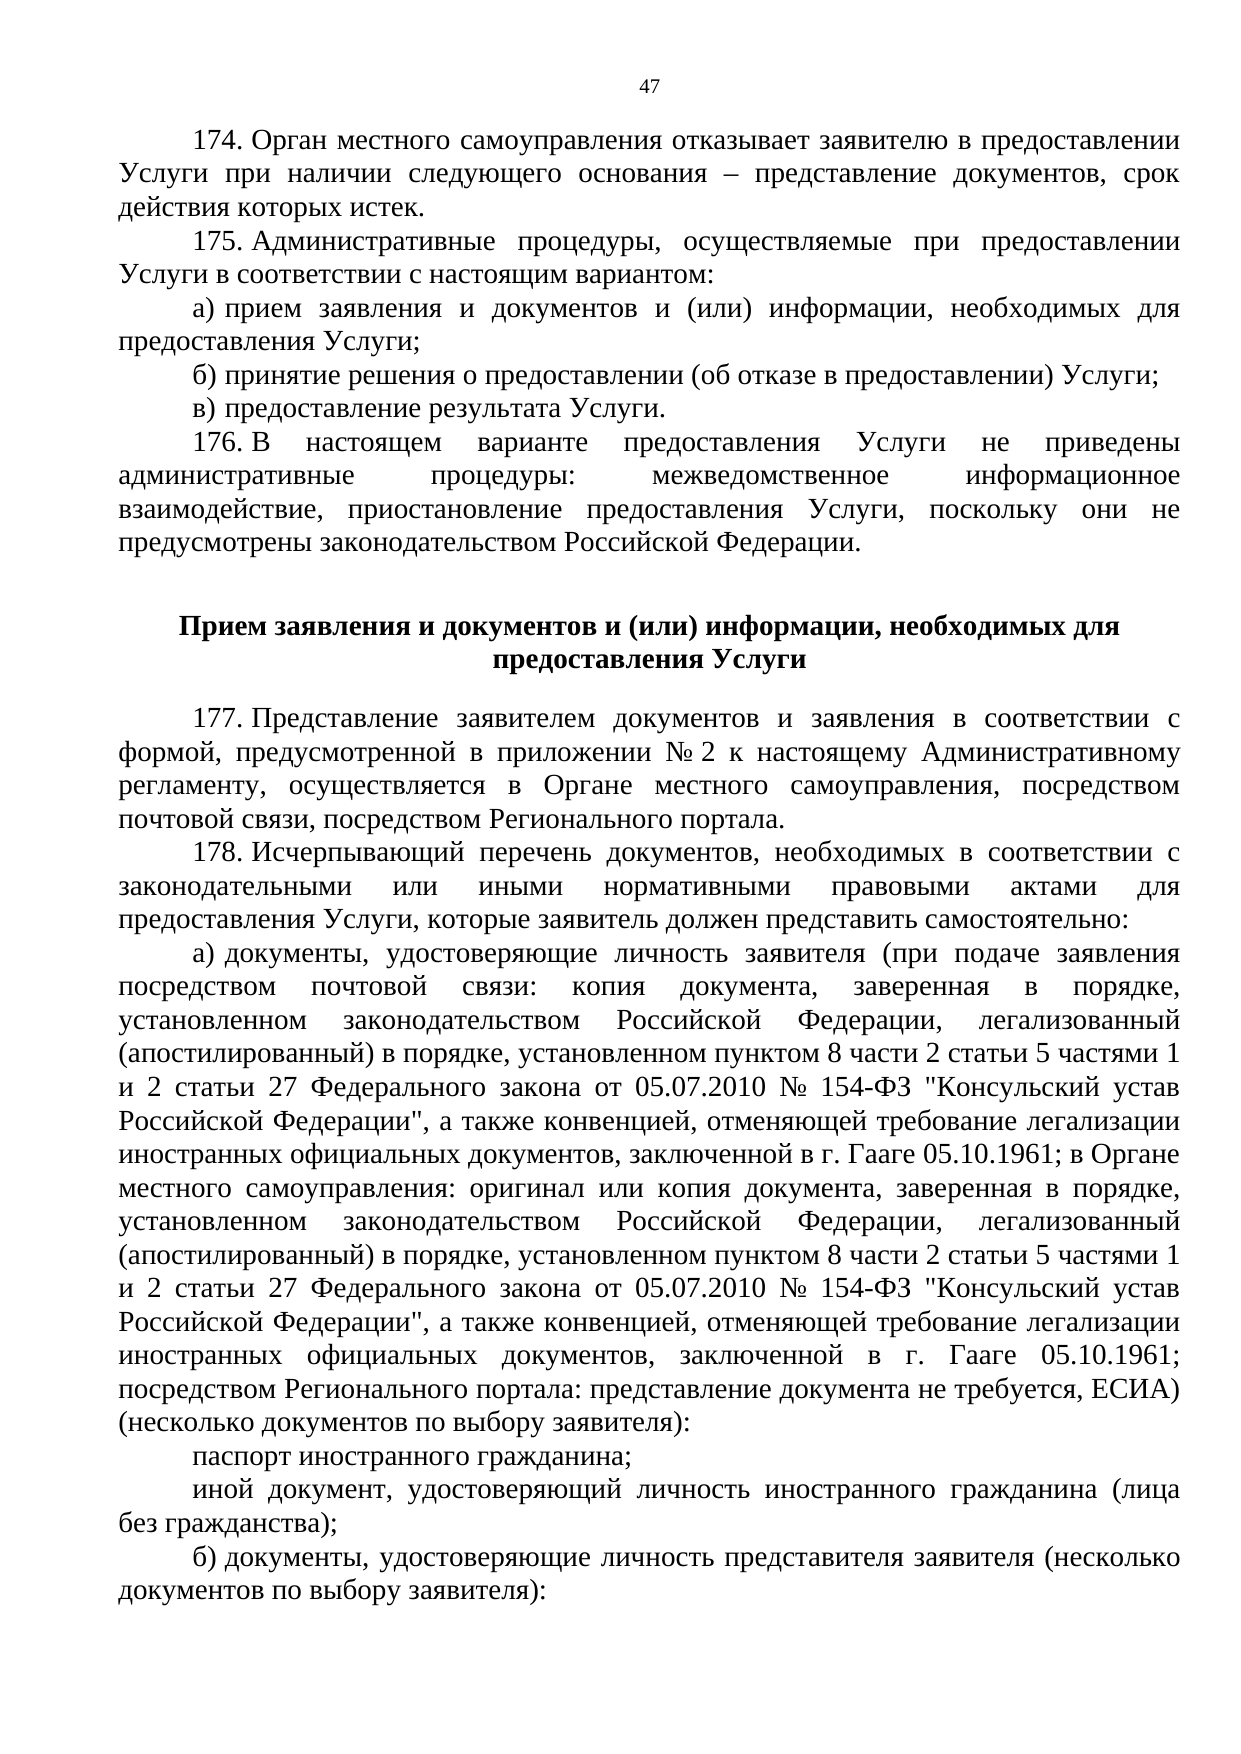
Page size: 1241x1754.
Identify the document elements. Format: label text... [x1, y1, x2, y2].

list Представление заявителем документов и заявления в соответствии с формой, предусмотренной в приложении № 2 к настоящему Административному регламенту, осуществляется в Органе местного самоуправления, посредством почтовой связи, посредством Регионального портала. [118, 700, 1181, 834]
text Прием заявления и документов и (или) информации, необходимых для предоставления Услуги [118, 608, 1181, 675]
list принятие решения о предоставлении (об отказе в предоставлении) Услуги; [118, 357, 1181, 390]
text иной документ, удостоверяющий личность иностранного гражданина (лица без гражданства); [118, 1472, 1181, 1539]
list Исчерпывающий перечень документов, необходимых в соответствии с законодательными или иными нормативными правовыми актами для предоставления Услуги, которые заявитель должен представить самостоятельно: [118, 834, 1181, 935]
list прием заявления и документов и (или) информации, необходимых для предоставления Услуги; [118, 290, 1181, 357]
list В настоящем варианте предоставления Услуги не приведены административные процедуры: межведомственное информационное взаимодействие, приостановление предоставления Услуги, поскольку они не предусмотрены законодательством Российской Федерации. [118, 424, 1181, 558]
list Административные процедуры, осуществляемые при предоставлении Услуги в соответствии с настоящим вариантом: [118, 223, 1181, 290]
list документы, удостоверяющие личность представителя заявителя (несколько документов по выбору заявителя): [118, 1539, 1181, 1606]
list Орган местного самоуправления отказывает заявителю в предоставлении Услуги при наличии следующего основания – представление документов, срок действия которых истек. [118, 122, 1181, 223]
list предоставление результата Услуги. [118, 390, 1181, 424]
text паспорт иностранного гражданина; [118, 1438, 1181, 1472]
list документы, удостоверяющие личность заявителя (при подаче заявления посредством почтовой связи: копия документа, заверенная в порядке, установленном законодательством Российской Федерации, легализованный (апостилированный) в порядке, установленном пунктом 8 части 2 статьи 5 частями 1 и 2 статьи 27 Федерального закона от 05.07.2010 № 154-ФЗ "Консульский устав Российской Федерации", а также конвенцией, отменяющей требование легализации иностранных официальных документов, заключенной в г. Гааге 05.10.1961; в Органе местного самоуправления: оригинал или копия документа, заверенная в порядке, установленном законодательством Российской Федерации, легализованный (апостилированный) в порядке, установленном пунктом 8 части 2 статьи 5 частями 1 и 2 статьи 27 Федерального закона от 05.07.2010 № 154-ФЗ "Консульский устав Российской Федерации", а также конвенцией, отменяющей требование легализации иностранных официальных документов, заключенной в г. Гааге 05.10.1961; посредством Регионального портала: представление документа не требуется, ЕСИА) (несколько документов по выбору заявителя): [118, 935, 1181, 1438]
